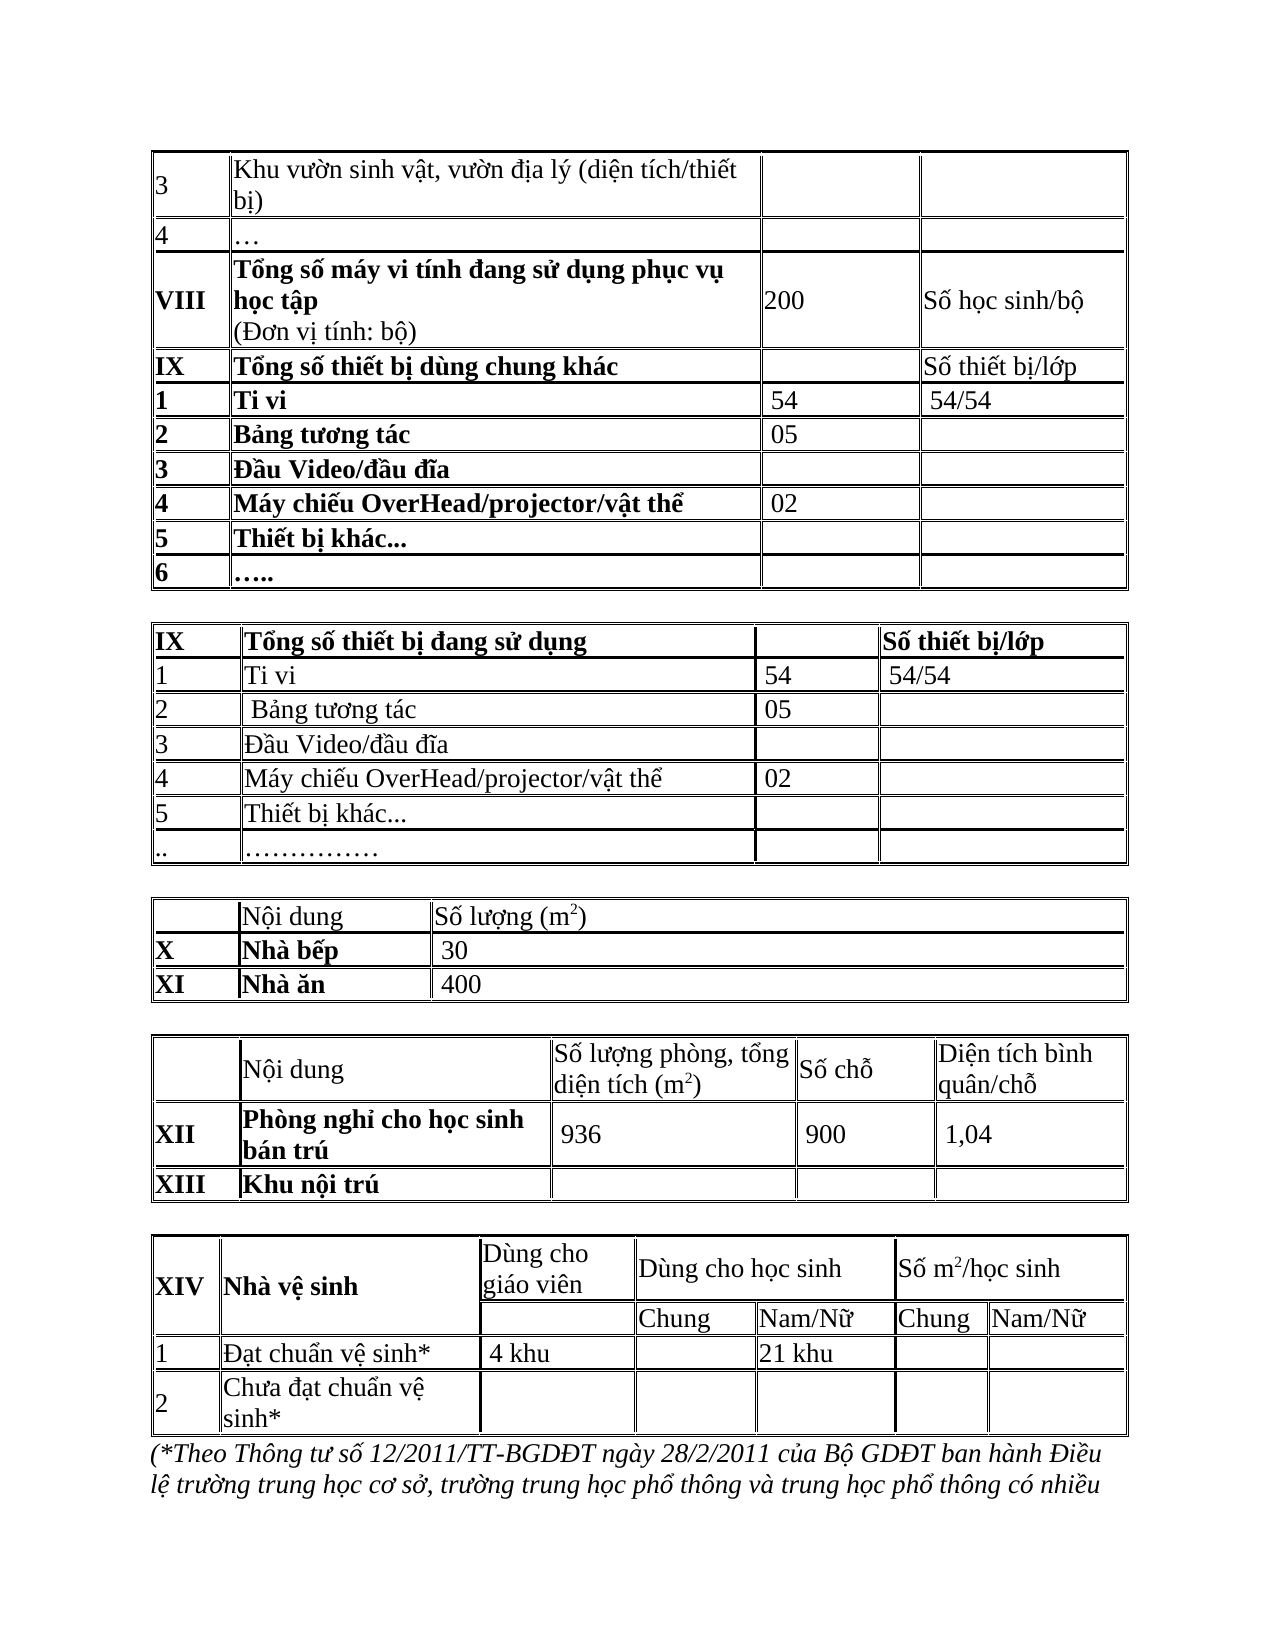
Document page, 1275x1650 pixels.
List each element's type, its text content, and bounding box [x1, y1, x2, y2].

table_cell 4 khu [482, 1337, 634, 1368]
table_cell 30 [433, 931, 1126, 965]
table_cell 3 [152, 725, 242, 759]
table_cell [989, 1368, 1126, 1434]
table_cell [551, 1169, 796, 1199]
table_header Số m2/học sinh [895, 1237, 1126, 1299]
table_cell Số học sinh/bộ [922, 250, 1126, 347]
table_header Dùng cho học sinh [636, 1237, 895, 1299]
table_cell 1,04 [937, 1100, 1126, 1165]
table_cell Khu vườn sinh vật, vườn địa lý (diện tích/thiết bị) [231, 153, 761, 216]
table_cell 2 [154, 415, 229, 450]
table_header Nội dung [240, 1038, 551, 1099]
table_cell [922, 484, 1126, 518]
table_cell [637, 1337, 755, 1368]
table_cell Chung [637, 1303, 755, 1334]
table_header [755, 625, 880, 656]
table_cell Bảng tương tác [232, 419, 760, 450]
table_cell .. [152, 828, 242, 862]
table_cell [482, 1303, 634, 1334]
table_cell Máy chiếu OverHead/projector/vật thể [232, 488, 760, 518]
table_header Tổng số thiết bị đang sử dụng [242, 623, 755, 656]
table_cell 400 [432, 965, 1126, 1000]
table_cell 02 [763, 488, 919, 518]
table_cell [881, 759, 1126, 793]
table_cell … [232, 219, 760, 250]
table_cell [796, 1169, 936, 1199]
table_cell [921, 553, 1127, 587]
table_cell ….. [231, 556, 761, 587]
table_cell Đầu Video/đầu đĩa [243, 728, 754, 759]
table_cell [761, 153, 921, 216]
table_cell [989, 1334, 1127, 1368]
table_cell 4 [154, 484, 229, 518]
table_header Số lượng (m2) [432, 900, 1126, 931]
table_cell [880, 725, 1127, 759]
table_cell Thiết bị khác... [243, 797, 754, 828]
table_cell 05 [757, 694, 878, 725]
table_cell Chung [897, 1303, 987, 1334]
table_cell XII [154, 1100, 239, 1165]
table_cell Đầu Video/đầu đĩa [232, 453, 760, 484]
table_cell Tổng số thiết bị dùng chung khác [232, 350, 760, 381]
table_header Số thiết bị/lớp [880, 625, 1126, 656]
table_header XIV [154, 1237, 221, 1334]
table_cell [763, 522, 919, 553]
table_header Nhà vệ sinh [221, 1236, 480, 1334]
table_cell 54 [763, 384, 919, 415]
table_cell [922, 415, 1126, 450]
table_header Nội dung [239, 900, 432, 931]
table_cell [763, 219, 919, 250]
table_cell [757, 797, 878, 828]
table_header [154, 1036, 240, 1099]
table_cell Nhà ăn [239, 969, 432, 1000]
table_cell Nam/Nữ [758, 1303, 894, 1334]
table_cell 3 [154, 153, 231, 216]
table_cell 936 [553, 1103, 795, 1165]
table_cell [761, 556, 921, 587]
table_cell X [154, 931, 238, 965]
table_cell Nam/Nữ [990, 1299, 1126, 1334]
table_cell 1 [154, 381, 229, 415]
table_cell 54 [757, 659, 878, 690]
table_cell Máy chiếu OverHead/projector/vật thể [243, 763, 754, 793]
table_cell Đạt chuẩn vệ sinh* [222, 1337, 479, 1368]
table_cell 1 [152, 1334, 221, 1368]
table_cell 1 [154, 656, 240, 690]
table_cell XI [154, 965, 239, 1000]
table_cell 05 [763, 419, 919, 450]
table_cell [480, 1372, 636, 1434]
table_header Số chỗ [796, 1038, 936, 1099]
table_cell 2 [154, 690, 240, 725]
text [150, 1437, 1125, 1499]
table_cell [880, 828, 1127, 862]
table_cell VIII [154, 250, 229, 347]
table_cell [921, 153, 1126, 216]
table_cell Chưa đạt chuẩn vệ sinh* [221, 1372, 480, 1434]
table_cell 2 [154, 1368, 221, 1434]
table_cell [636, 1372, 756, 1434]
table_cell 21 khu [758, 1337, 894, 1368]
table_cell [921, 216, 1127, 250]
table_header Dùng cho giáo viên [480, 1237, 636, 1299]
table_cell 5 [154, 519, 229, 553]
table_header IX [154, 625, 242, 656]
table_cell Thiết bị khác... [232, 522, 760, 553]
table_cell 4 [152, 216, 231, 250]
table_cell [922, 519, 1126, 553]
table_cell Nhà bếp [241, 934, 430, 965]
table_cell IX [152, 347, 231, 381]
table_cell [763, 453, 919, 484]
table_cell [921, 450, 1127, 484]
table_cell 5 [154, 794, 240, 828]
table_cell Khu nội trú [240, 1169, 551, 1199]
table_cell 3 [152, 450, 231, 484]
table_cell [763, 350, 919, 381]
table_cell 6 [152, 553, 231, 587]
table_cell [897, 1337, 987, 1368]
table_cell Số thiết bị/lớp [921, 347, 1127, 381]
table_cell [755, 831, 880, 862]
table_cell [757, 728, 878, 759]
table_cell Phòng nghỉ cho học sinh bán trú [242, 1103, 550, 1165]
table_cell [936, 1165, 1126, 1199]
table_cell XIII [154, 1165, 240, 1199]
table_cell [881, 690, 1126, 725]
table_cell [756, 1372, 895, 1434]
table_cell 4 [154, 759, 240, 793]
table_cell Ti vi [243, 659, 754, 690]
table_cell …………… [242, 831, 755, 862]
table_cell Ti vi [232, 384, 760, 415]
table_cell Bảng tương tác [243, 694, 754, 725]
table_cell [895, 1372, 989, 1434]
table_cell 54/54 [881, 656, 1126, 690]
table_header Số lượng phòng, tổng diện tích (m2) [551, 1038, 796, 1099]
table_cell 02 [757, 763, 878, 793]
table_cell 900 [798, 1103, 934, 1165]
table_cell 200 [763, 253, 919, 347]
table_header [154, 900, 239, 931]
table_cell 54/54 [922, 381, 1126, 415]
table_header Diện tích bình quân/chỗ [936, 1038, 1126, 1099]
table_cell Tổng số máy vi tính đang sử dụng phục vụ học tập (Đơn vị tính: bộ) [232, 253, 760, 347]
table_cell [881, 794, 1126, 828]
